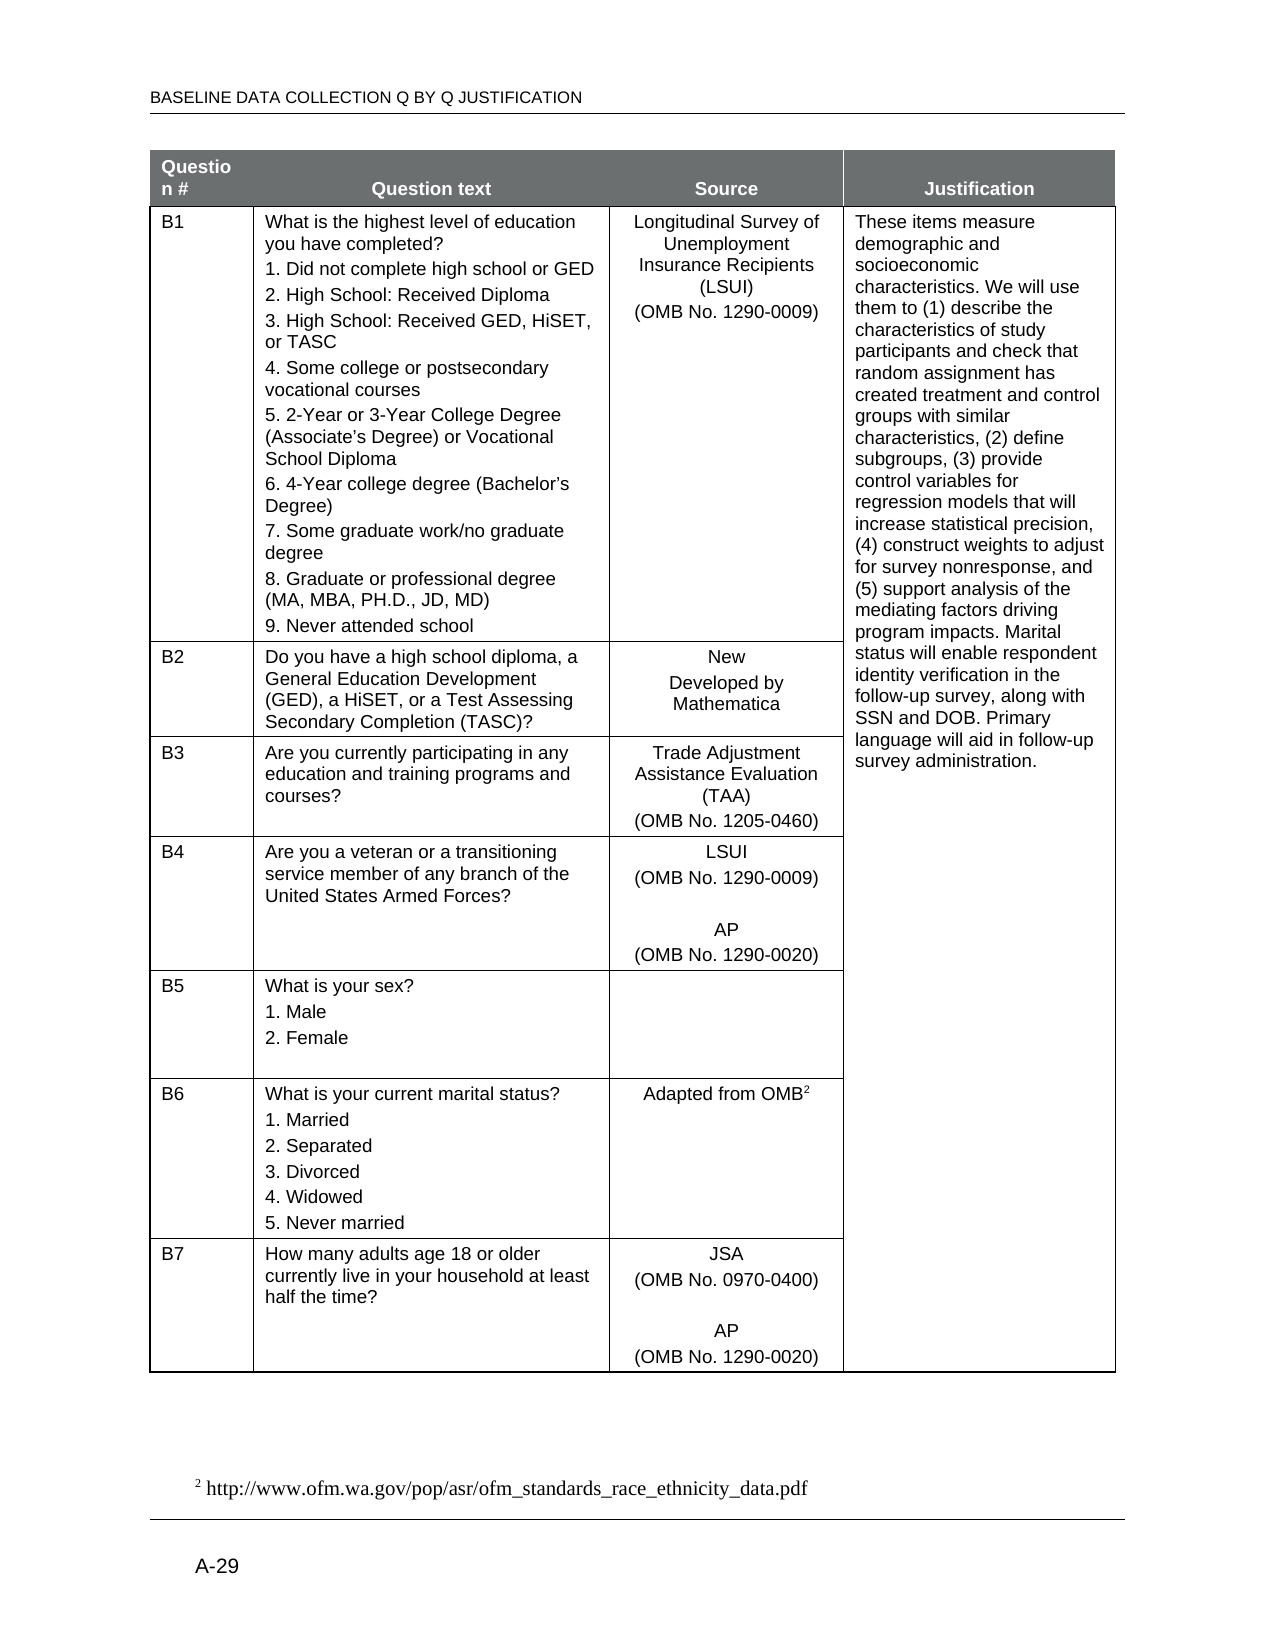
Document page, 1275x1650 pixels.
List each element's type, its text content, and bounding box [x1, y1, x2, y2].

table_cell What is your current marital status? 1. Married 2. Separated 3. Divorced 4. Widowed 5. Never married [254, 1079, 609, 1238]
table_header Source [609, 150, 843, 206]
table_cell B7 [151, 1239, 253, 1371]
table_cell B2 [151, 642, 253, 736]
table_cell B4 [151, 837, 253, 970]
table_header Question # [150, 150, 254, 206]
table_cell Longitudinal Survey of Unemployment Insurance Recipients (LSUI) (OMB No. 1290-0009) [610, 207, 843, 641]
table_cell [610, 971, 843, 1078]
table_cell Adapted from OMB [610, 1079, 843, 1238]
table_cell Are you currently participating in any education and training programs and courses? [254, 737, 609, 836]
table_cell Are you a veteran or a transitioning service member of any branch of the United States Armed Forces? [254, 837, 609, 970]
table_cell B6 [151, 1079, 253, 1238]
table_cell B3 [151, 737, 253, 836]
table_cell B1 [151, 207, 253, 641]
table_header Question text [254, 150, 609, 206]
table_cell Trade Adjustment Assistance Evaluation (TAA) (OMB No. 1205-0460) [610, 737, 843, 836]
table_cell LSUI (OMB No. 1290-0009) AP (OMB No. 1290-0020) [610, 837, 843, 970]
table_cell B5 [151, 971, 253, 1078]
table_cell Do you have a high school diploma, a General Education Development (GED), a HiSET, or a Test Assessing Secondary Completion (TASC)? [254, 642, 609, 736]
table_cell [610, 1239, 843, 1371]
table_header Justification [844, 150, 1115, 206]
table_cell These items measure demographic and socioeconomic characteristics. We will use them to (1) describe the characteristics of study participants and check that random assignment has created treatment and control groups with similar characteristics, (2) define subgroups, (3) provide control variables for regression models that will increase statistical precision, (4) construct weights to adjust for survey nonresponse, and (5) support analysis of the mediating factors driving program impacts. Marital status will enable respondent identity verification in the follow-up survey, along with SSN and DOB. Primary language will aid in follow-up survey administration. [844, 207, 1115, 1371]
table_cell New Developed by Mathematica [610, 642, 843, 736]
table_cell What is the highest level of education you have completed? 1. Did not complete high school or GED 2. High School: Received Diploma 3. High School: Received GED, HiSET, or TASC 4. Some college or postsecondary vocational courses 5. 2-Year or 3-Year College Degree (Associate’s Degree) or Vocational School Diploma 6. 4-Year college degree (Bachelor’s Degree) 7. Some graduate work/no graduate degree 8. Graduate or professional degree (MA, MBA, PH.D., JD, MD) 9. Never attended school [254, 207, 609, 641]
table_cell How many adults age 18 or older currently live in your household at least half the time? [254, 1239, 609, 1371]
table_cell What is your sex? 1. Male 2. Female [254, 971, 609, 1078]
